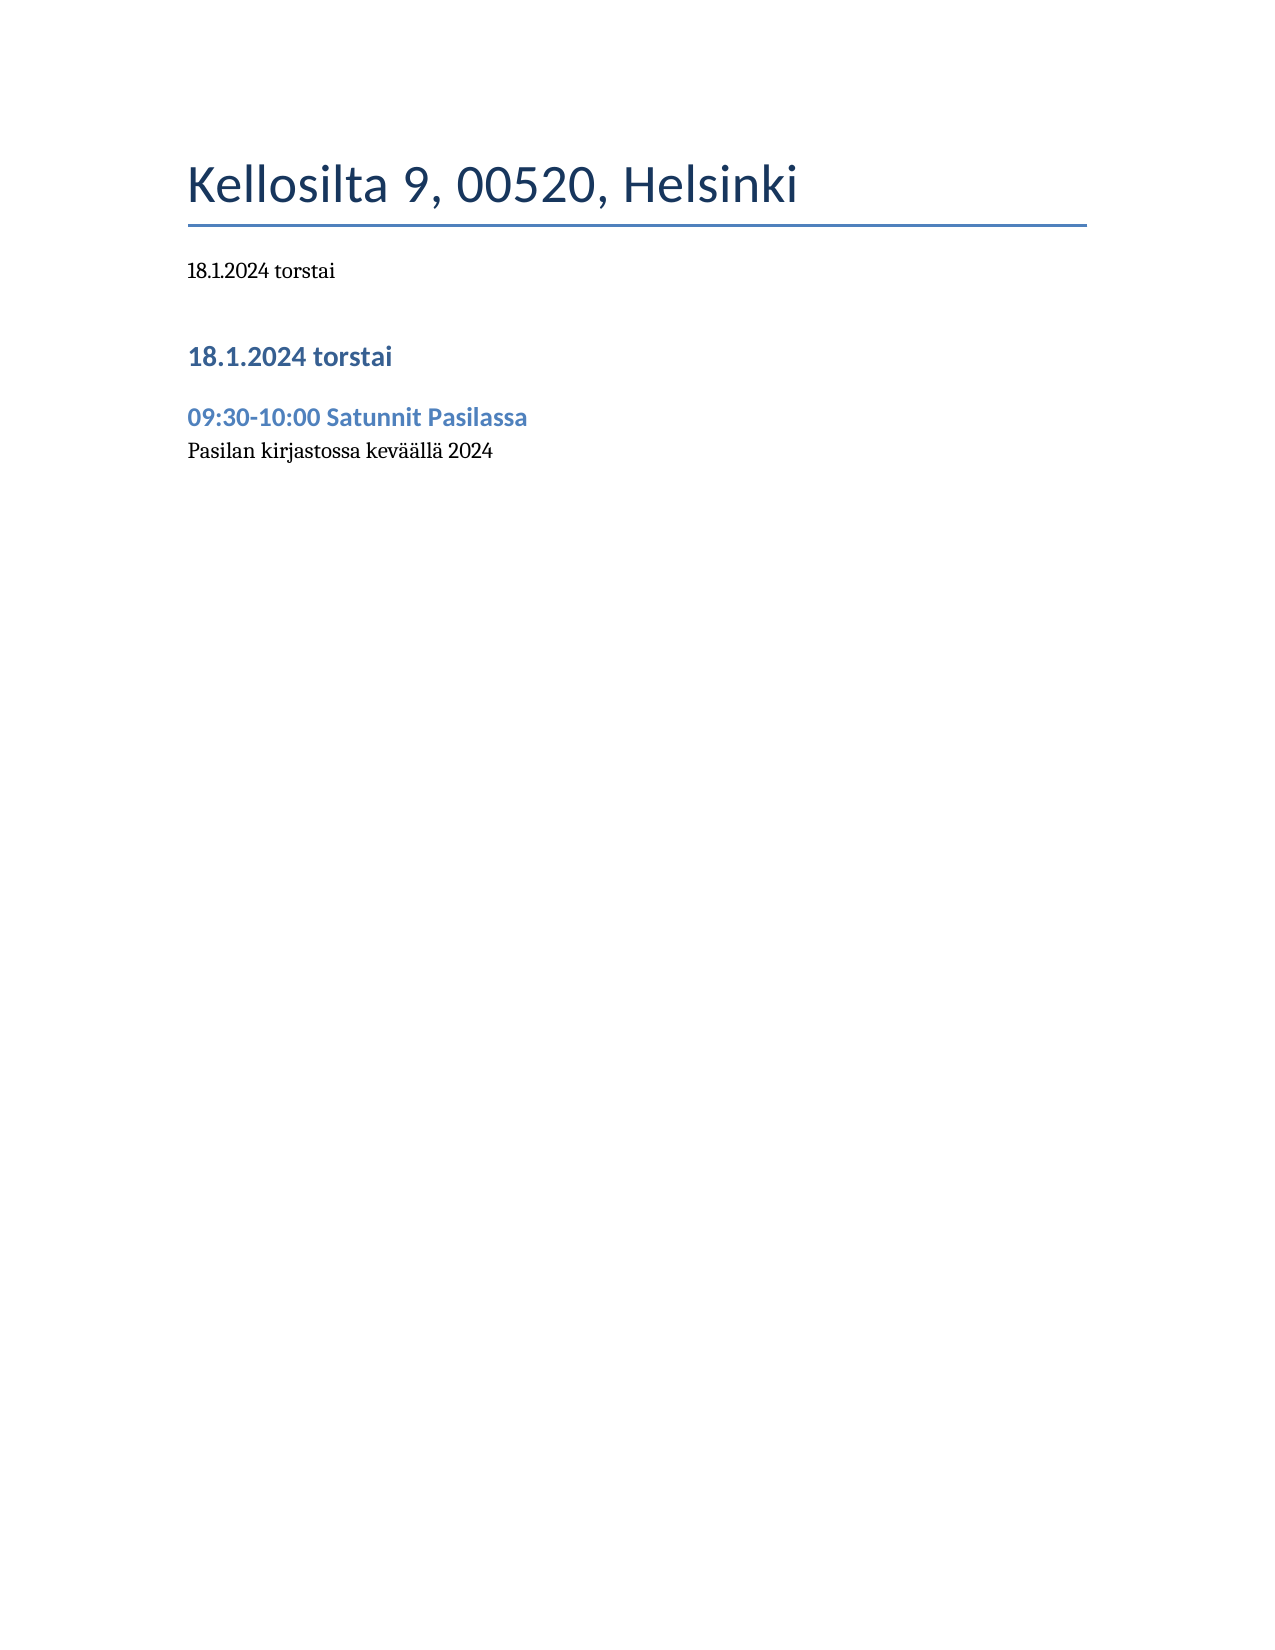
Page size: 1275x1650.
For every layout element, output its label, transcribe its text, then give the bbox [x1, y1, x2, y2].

text Pasilan kirjastossa keväällä 2024 [187, 438, 1087, 464]
text 18.1.2024 torstai [187, 258, 1087, 284]
title Kellosilta 9, 00520, Helsinki [187, 150, 1087, 227]
subtitle 09:30-10:00 Satunnit Pasilassa [187, 400, 1087, 433]
subtitle 18.1.2024 torstai [187, 338, 1087, 374]
